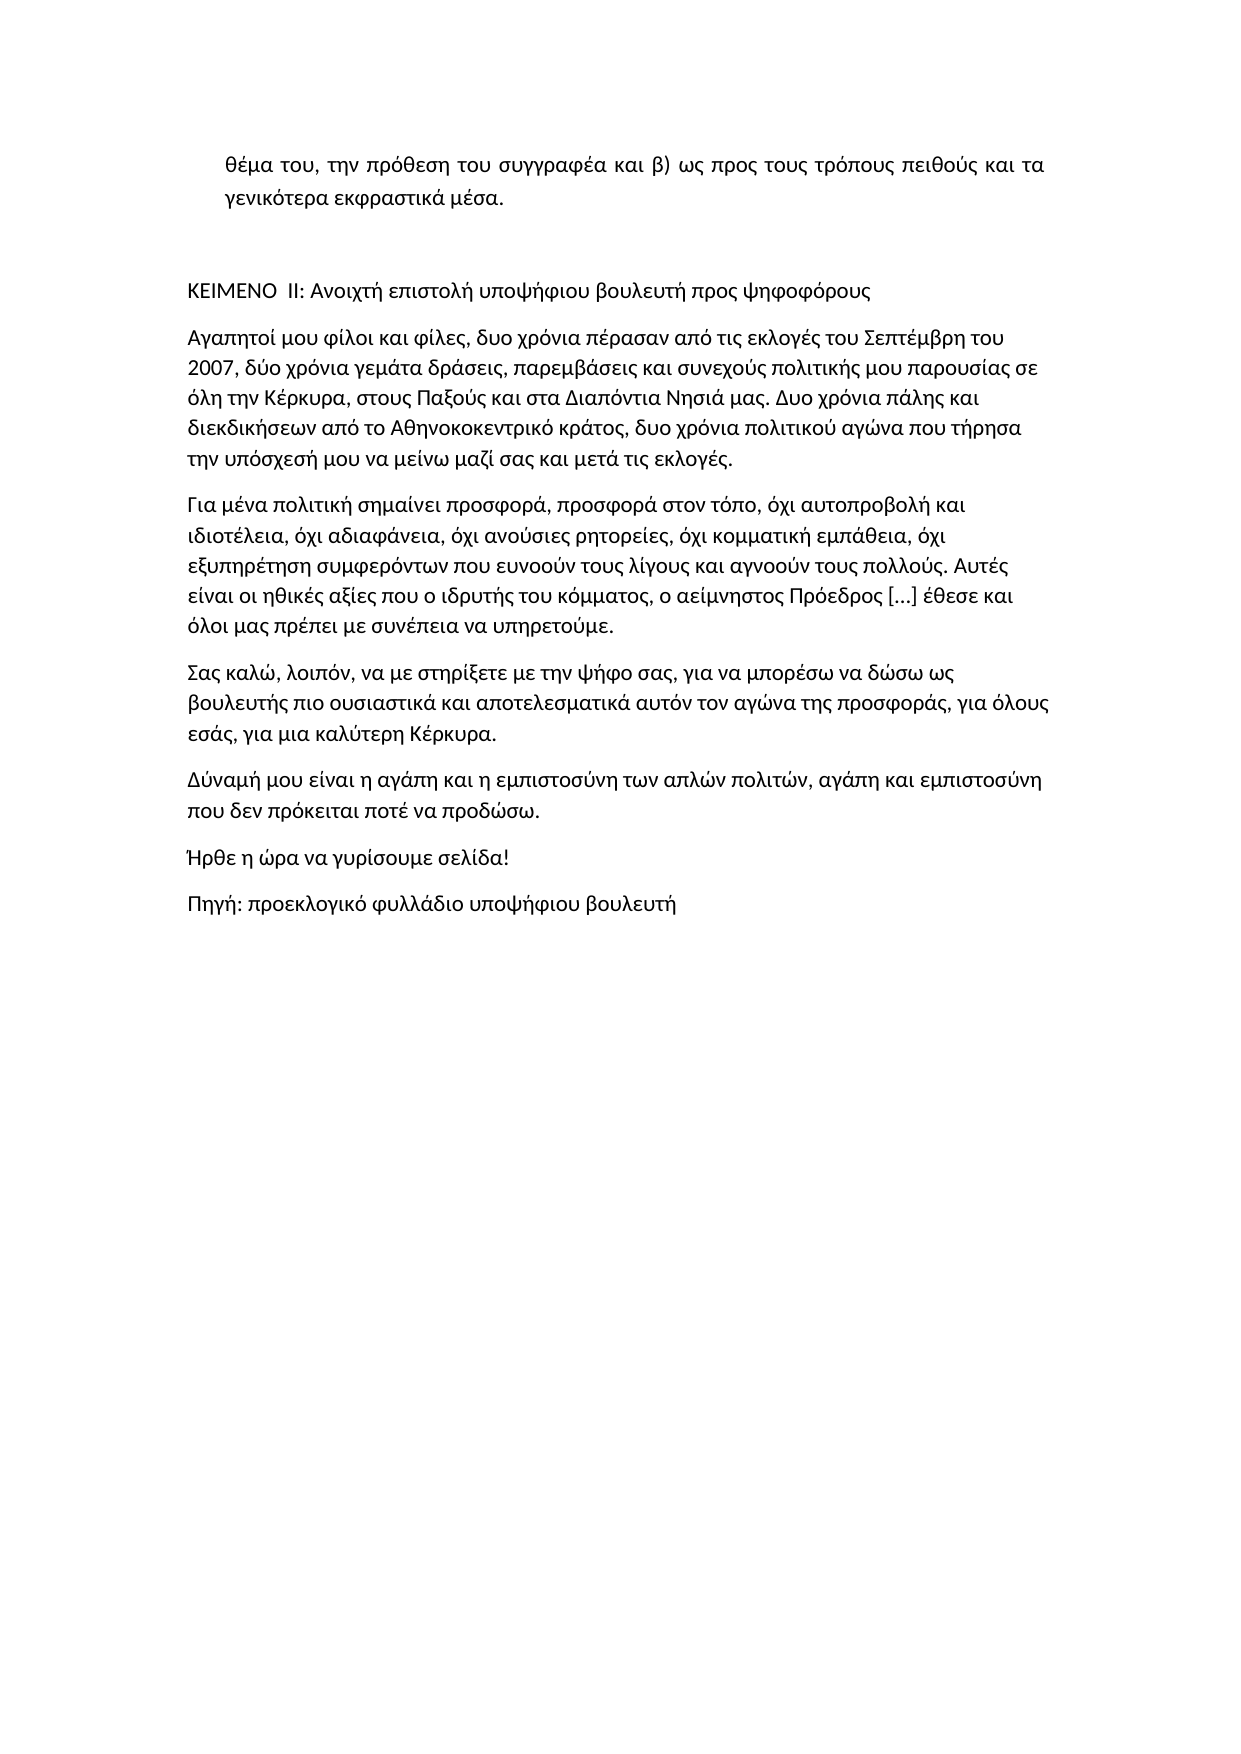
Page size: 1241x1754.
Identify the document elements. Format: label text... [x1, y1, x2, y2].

text Αγαπητοί μου φίλοι και φίλες, δυο χρόνια πέρασαν από τις εκλογές του Σεπτέμβρη του 2007, δύο χρόνια γεμάτα δράσεις, παρεμβάσεις και συνεχούς πολιτικής μου παρουσίας σε όλη την Κέρκυρα, στους Παξούς και στα Διαπόντια Νησιά μας. Δυο χρόνια πάλης και διεκδικήσεων από το Αθηνοκοκεντρικό κράτος, δυο χρόνια πολιτικού αγώνα που τήρησα την υπόσχεσή μου να μείνω μαζί σας και μετά τις εκλογές. [187, 323, 1053, 472]
text Σας καλώ, λοιπόν, να με στηρίξετε με την ψήφο σας, για να μπορέσω να δώσω ως βουλευτής πιο ουσιαστικά και αποτελεσματικά αυτόν τον αγώνα της προσφοράς, για όλους εσάς, για μια καλύτερη Κέρκυρα. [187, 658, 1053, 747]
text ΚΕΙΜΕΝΟ ΙΙ: Ανοιχτή επιστολή υποψήφιου βουλευτή προς ψηφοφόρους [187, 276, 1053, 304]
text Πηγή: προεκλογικό φυλλάδιο υποψήφιου βουλευτή [187, 889, 1053, 917]
text Για μένα πολιτική σημαίνει προσφορά, προσφορά στον τόπο, όχι αυτοπροβολή και ιδιοτέλεια, όχι αδιαφάνεια, όχι ανούσιες ρητορείες, όχι κομματική εμπάθεια, όχι εξυπηρέτηση συμφερόντων που ευνοούν τους λίγους και αγνοούν τους πολλούς. Αυτές είναι οι ηθικές αξίες που ο ιδρυτής του κόμματος, ο αείμνηστος Πρόεδρος […] έθεσε και όλοι μας πρέπει με συνέπεια να υπηρετούμε. [187, 491, 1053, 639]
text Δύναμή μου είναι η αγάπη και η εμπιστοσύνη των απλών πολιτών, αγάπη και εμπιστοσύνη που δεν πρόκειται ποτέ να προδώσω. [187, 766, 1053, 824]
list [187, 150, 1047, 211]
text Ήρθε η ώρα να γυρίσουμε σελίδα! [187, 843, 1053, 871]
